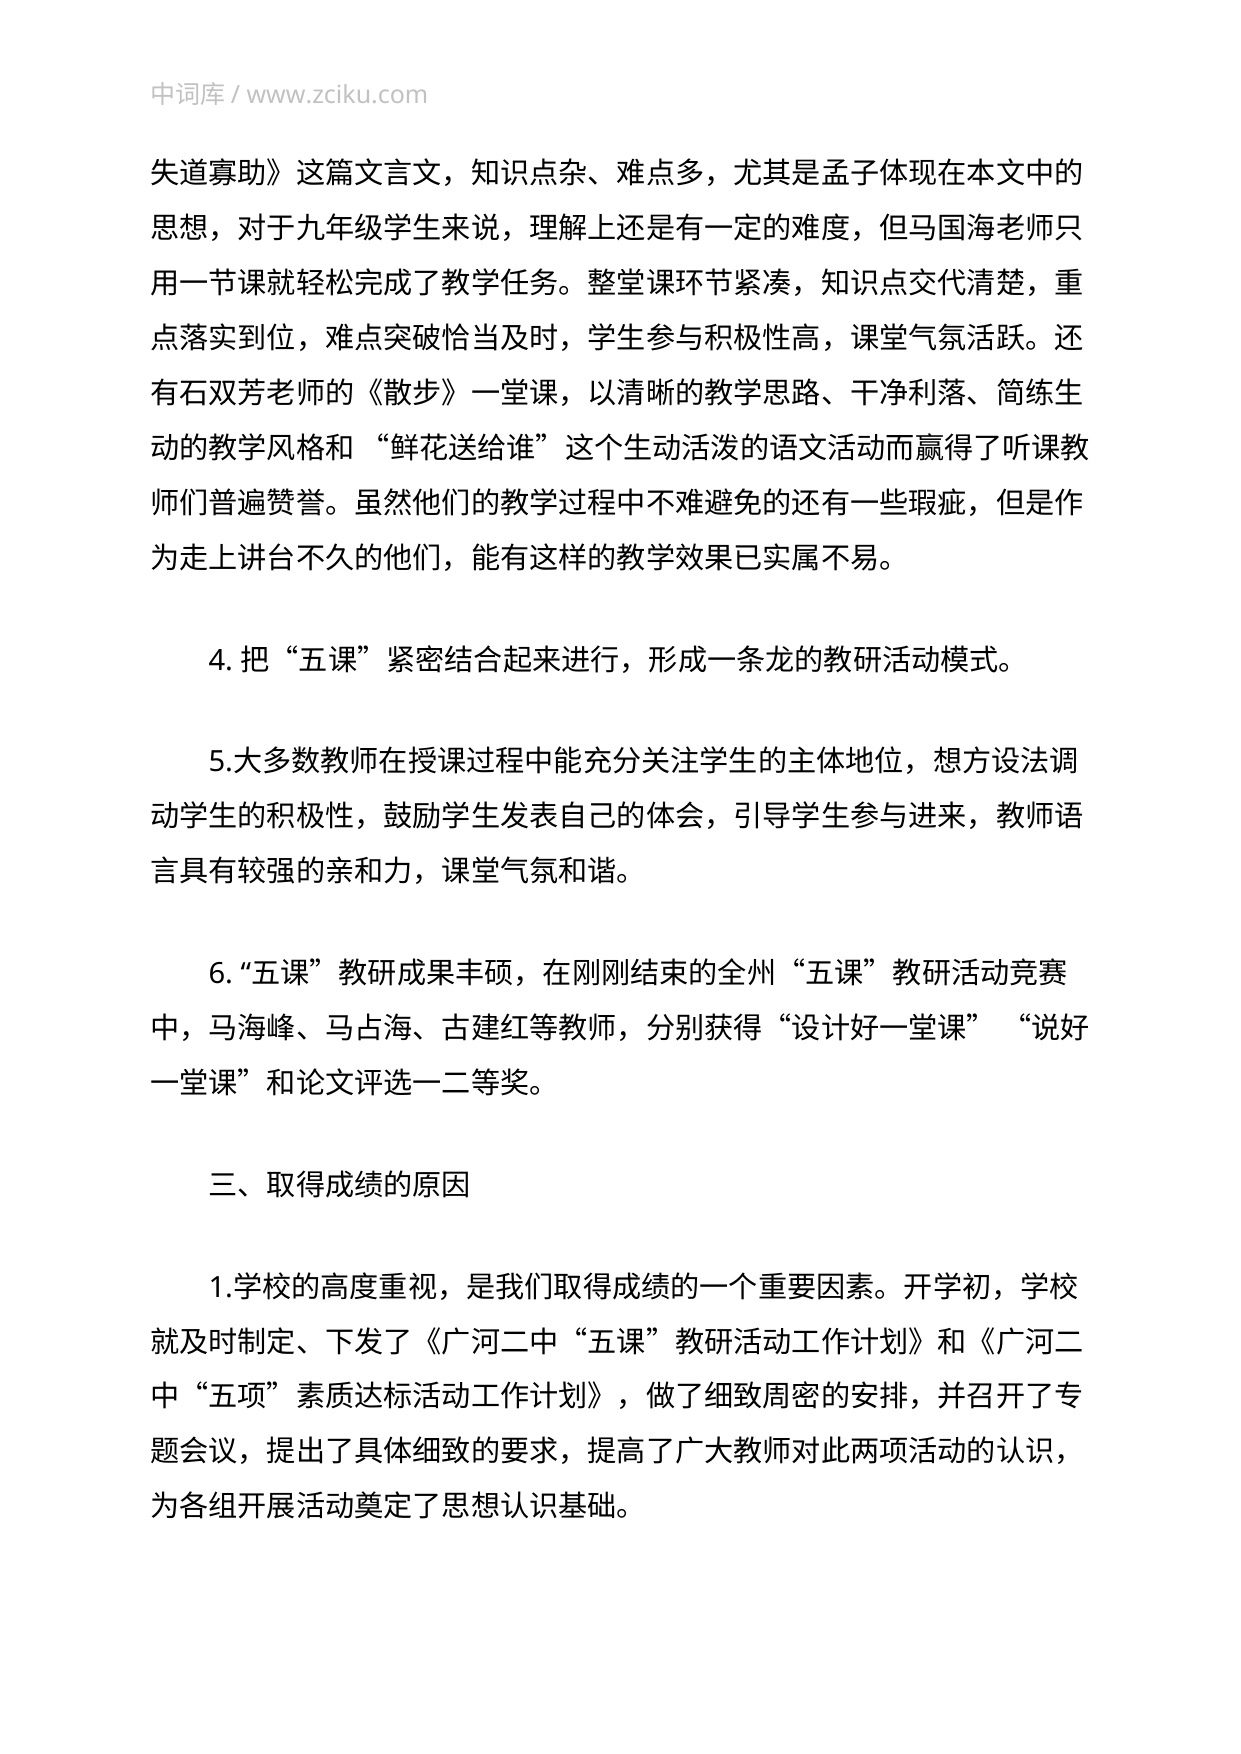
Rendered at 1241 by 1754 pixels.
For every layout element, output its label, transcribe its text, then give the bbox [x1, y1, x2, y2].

text 5.大多数教师在授课过程中能充分关注学生的主体地位，想方设法调动学生的积极性，鼓励学生发表自己的体会，引导学生参与进来，教师语言具有较强的亲和力，课堂气氛和谐。 [150, 738, 1090, 890]
text 6. “五课”教研成果丰硕，在刚刚结束的全州“五课”教研活动竞赛中，马海峰、马占海、古建红等教师，分别获得“设计好一堂课” “说好一堂课”和论文评选一二等奖。 [150, 950, 1090, 1102]
text 4. 把“五课”紧密结合起来进行，形成一条龙的教研活动模式。 [150, 636, 1090, 678]
text 1.学校的高度重视，是我们取得成绩的一个重要因素。开学初，学校就及时制定、下发了《广河二中“五课”教研活动工作计划》和《广河二中“五项”素质达标活动工作计划》，做了细致周密的安排，并召开了专题会议，提出了具体细致的要求，提高了广大教师对此两项活动的认识，为各组开展活动奠定了思想认识基础。 [150, 1263, 1090, 1525]
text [150, 150, 1090, 577]
text 三、取得成绩的原因 [150, 1161, 1090, 1204]
